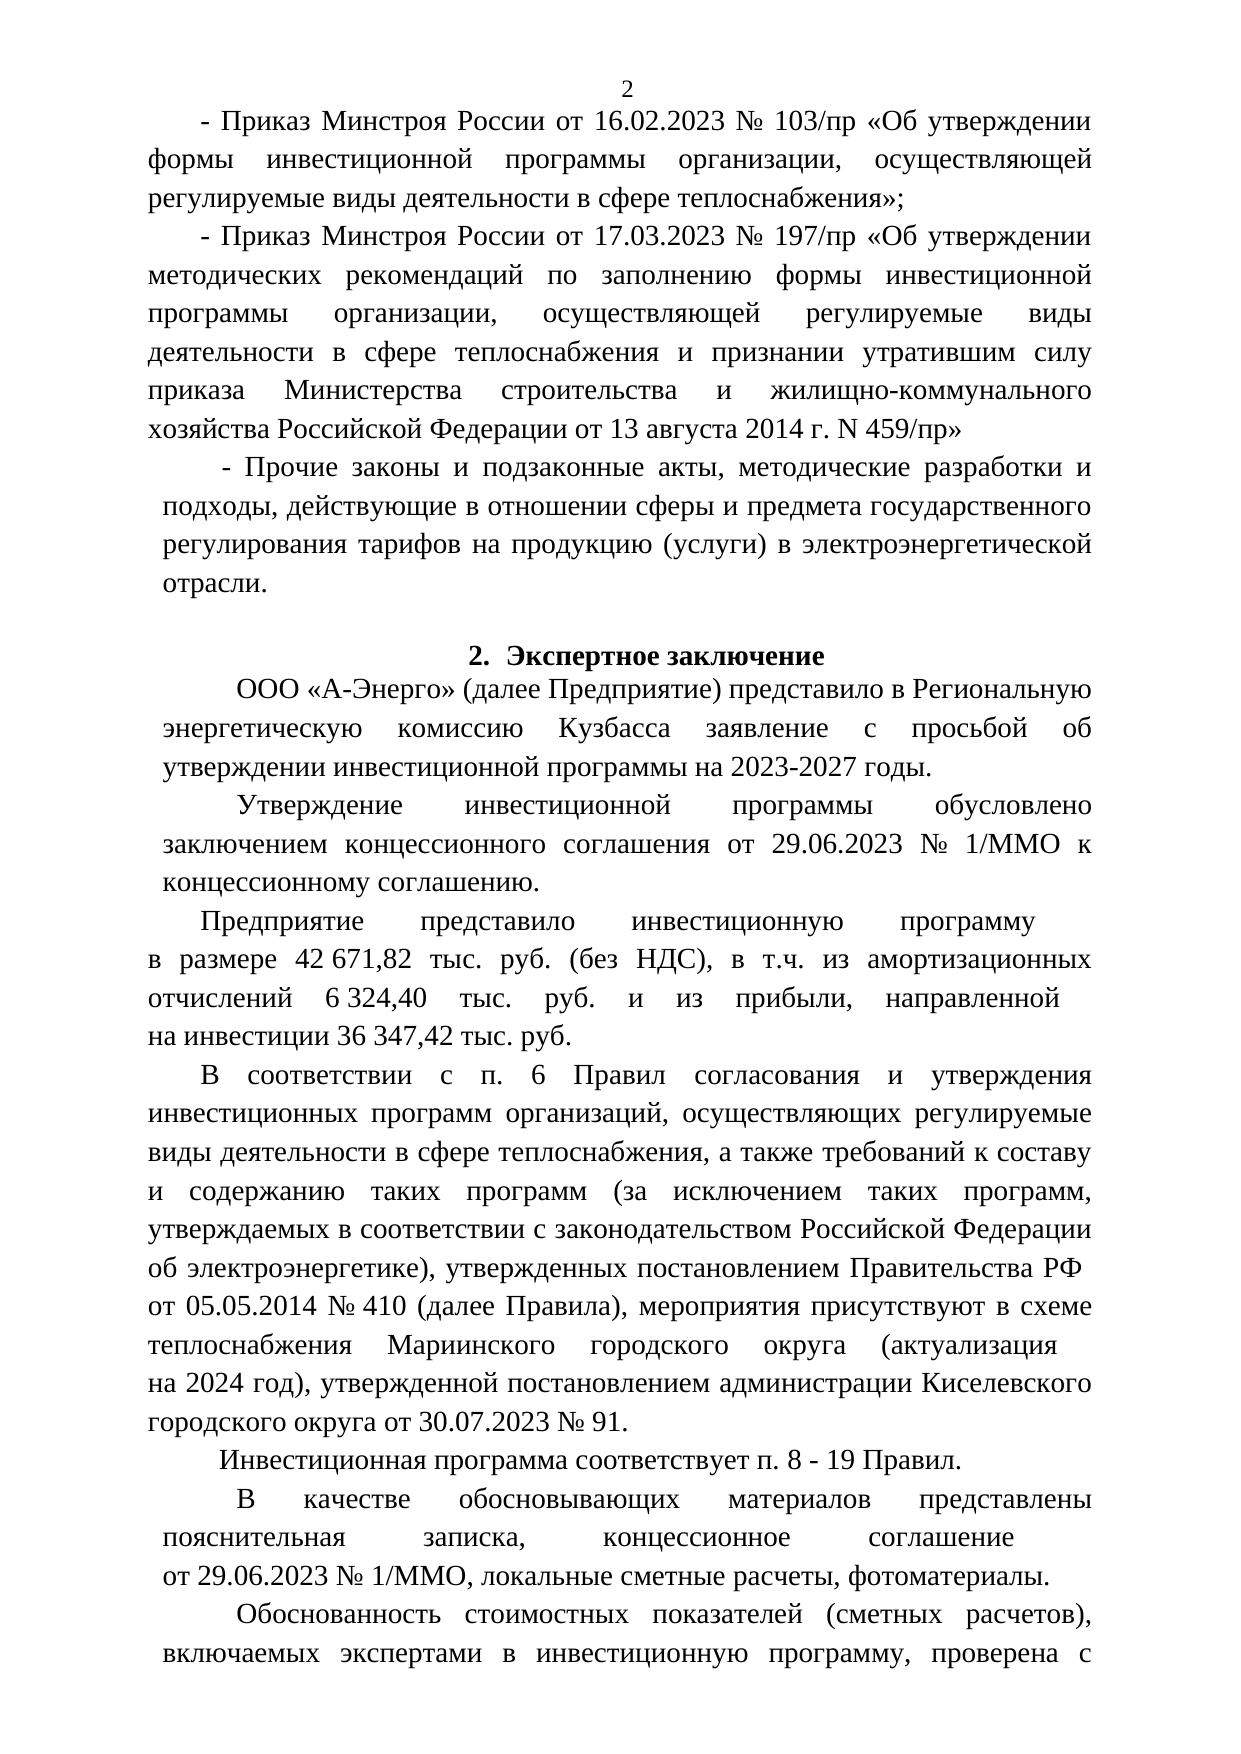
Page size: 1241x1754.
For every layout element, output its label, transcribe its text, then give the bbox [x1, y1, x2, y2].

text ООО «А-Энерго» (далее Предприятие) представило в Региональную энергетическую комиссию Кузбасса заявление с просьбой об утверждении инвестиционной программы на 2023-2027 годы. [162, 672, 1092, 782]
text Утверждение инвестиционной программы обусловлено заключением концессионного соглашения от 29.06.2023 № 1/ММО к концессионному соглашению. [162, 787, 1092, 898]
text - Приказ Минстроя России от 16.02.2023 № 103/пр «Об утверждении формы инвестиционной программы организации, осуществляющей регулируемые виды деятельности в сфере теплоснабжения»; [148, 103, 1092, 213]
text Инвестиционная программа соответствует п. 8 - 19 Правил. [162, 1442, 1092, 1476]
list Экспертное заключение [200, 638, 1092, 672]
text - Приказ Минстроя России от 17.03.2023 № 197/пр «Об утверждении методических рекомендаций по заполнению формы инвестиционной программы организации, осуществляющей регулируемые виды деятельности в сфере теплоснабжения и признании утратившим силу приказа Министерства строительства и жилищно-коммунального хозяйства Российской Федерации от 13 августа 2014 г. N 459/пр» [148, 218, 1092, 444]
text В качестве обосновывающих материалов представлены пояснительная записка, концессионное соглашение от 29.06.2023 № 1/ММО, локальные сметные расчеты, фотоматериалы. [162, 1481, 1092, 1592]
text Предприятие представило инвестиционную программу в размере 42 671,82 тыс. руб. (без НДС), в т.ч. из амортизационных отчислений 6 324,40 тыс. руб. и из прибыли, направленной на инвестиции 36 347,42 тыс. руб. [148, 903, 1092, 1052]
text В соответствии с п. 6 Правил согласования и утверждения инвестиционных программ организаций, осуществляющих регулируемые виды деятельности в сфере теплоснабжения, а также требований к составу и содержанию таких программ (за исключением таких программ, утверждаемых в соответствии с законодательством Российской Федерации об электроэнергетике), утвержденных постановлением Правительства РФ от 05.05.2014 № 410 (далее Правила), мероприятия присутствуют в схеме теплоснабжения Мариинского городского округа (актуализация на 2024 год), утвержденной постановлением администрации Киселевского городского округа от 30.07.2023 № 91. [148, 1057, 1092, 1437]
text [162, 1597, 1092, 1669]
text - Прочие законы и подзаконные акты, методические разработки и подходы, действующие в отношении сферы и предмета государственного регулирования тарифов на продукцию (услуги) в электроэнергетической отрасли. [162, 449, 1092, 599]
